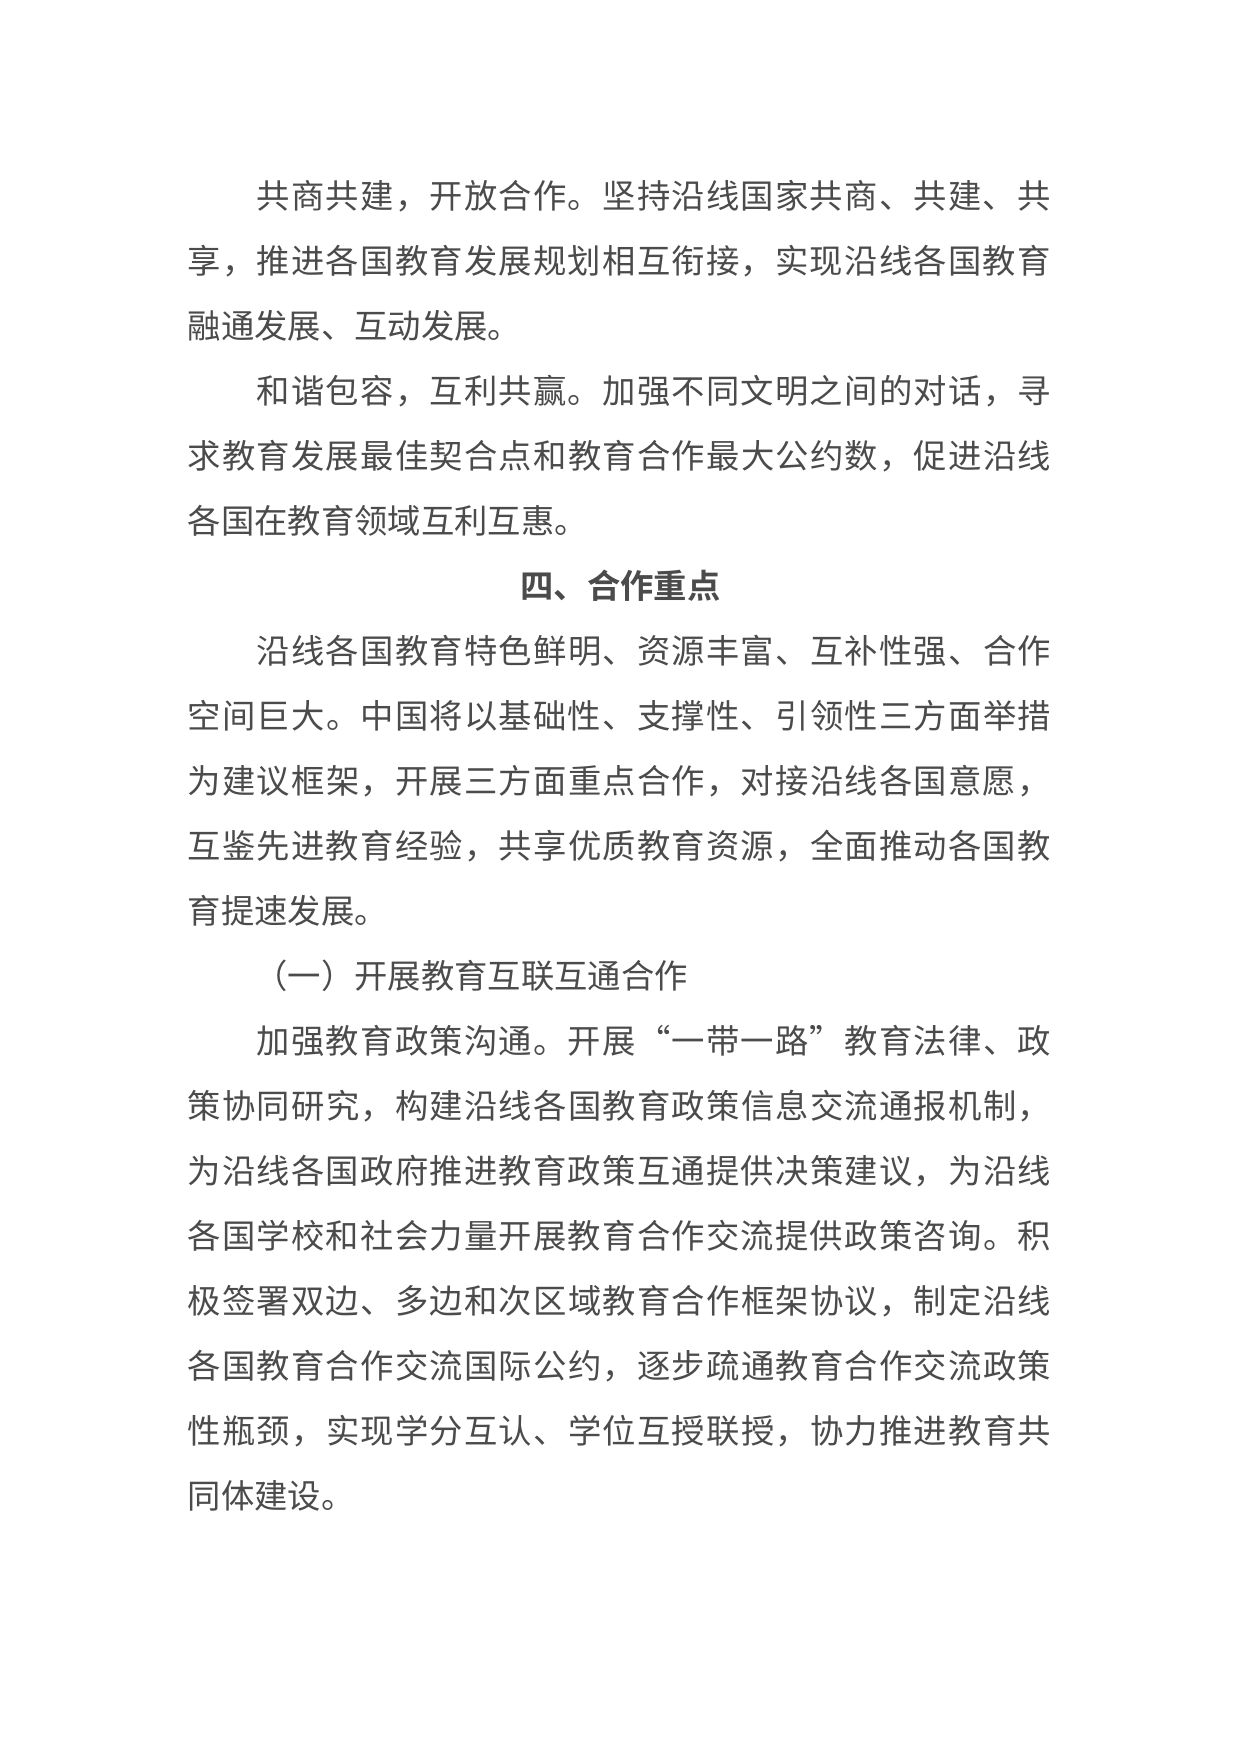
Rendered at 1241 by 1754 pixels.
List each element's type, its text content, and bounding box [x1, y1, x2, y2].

text 四、合作重点 [187, 552, 1053, 617]
text 加强教育政策沟通。开展“一带一路”教育法律、政策协同研究，构建沿线各国教育政策信息交流通报机制，为沿线各国政府推进教育政策互通提供决策建议，为沿线各国学校和社会力量开展教育合作交流提供政策咨询。积极签署双边、多边和次区域教育合作框架协议，制定沿线各国教育合作交流国际公约，逐步疏通教育合作交流政策性瓶颈，实现学分互认、学位互授联授，协力推进教育共同体建设。 [187, 1007, 1053, 1527]
text （一）开展教育互联互通合作 [187, 942, 1053, 1007]
text 和谐包容，互利共赢。加强不同文明之间的对话，寻求教育发展最佳契合点和教育合作最大公约数，促进沿线各国在教育领域互利互惠。 [187, 357, 1053, 552]
text 共商共建，开放合作。坚持沿线国家共商、共建、共享，推进各国教育发展规划相互衔接，实现沿线各国教育融通发展、互动发展。 [187, 162, 1053, 357]
text 沿线各国教育特色鲜明、资源丰富、互补性强、合作空间巨大。中国将以基础性、支撑性、引领性三方面举措为建议框架，开展三方面重点合作，对接沿线各国意愿，互鉴先进教育经验，共享优质教育资源，全面推动各国教育提速发展。 [187, 617, 1053, 942]
